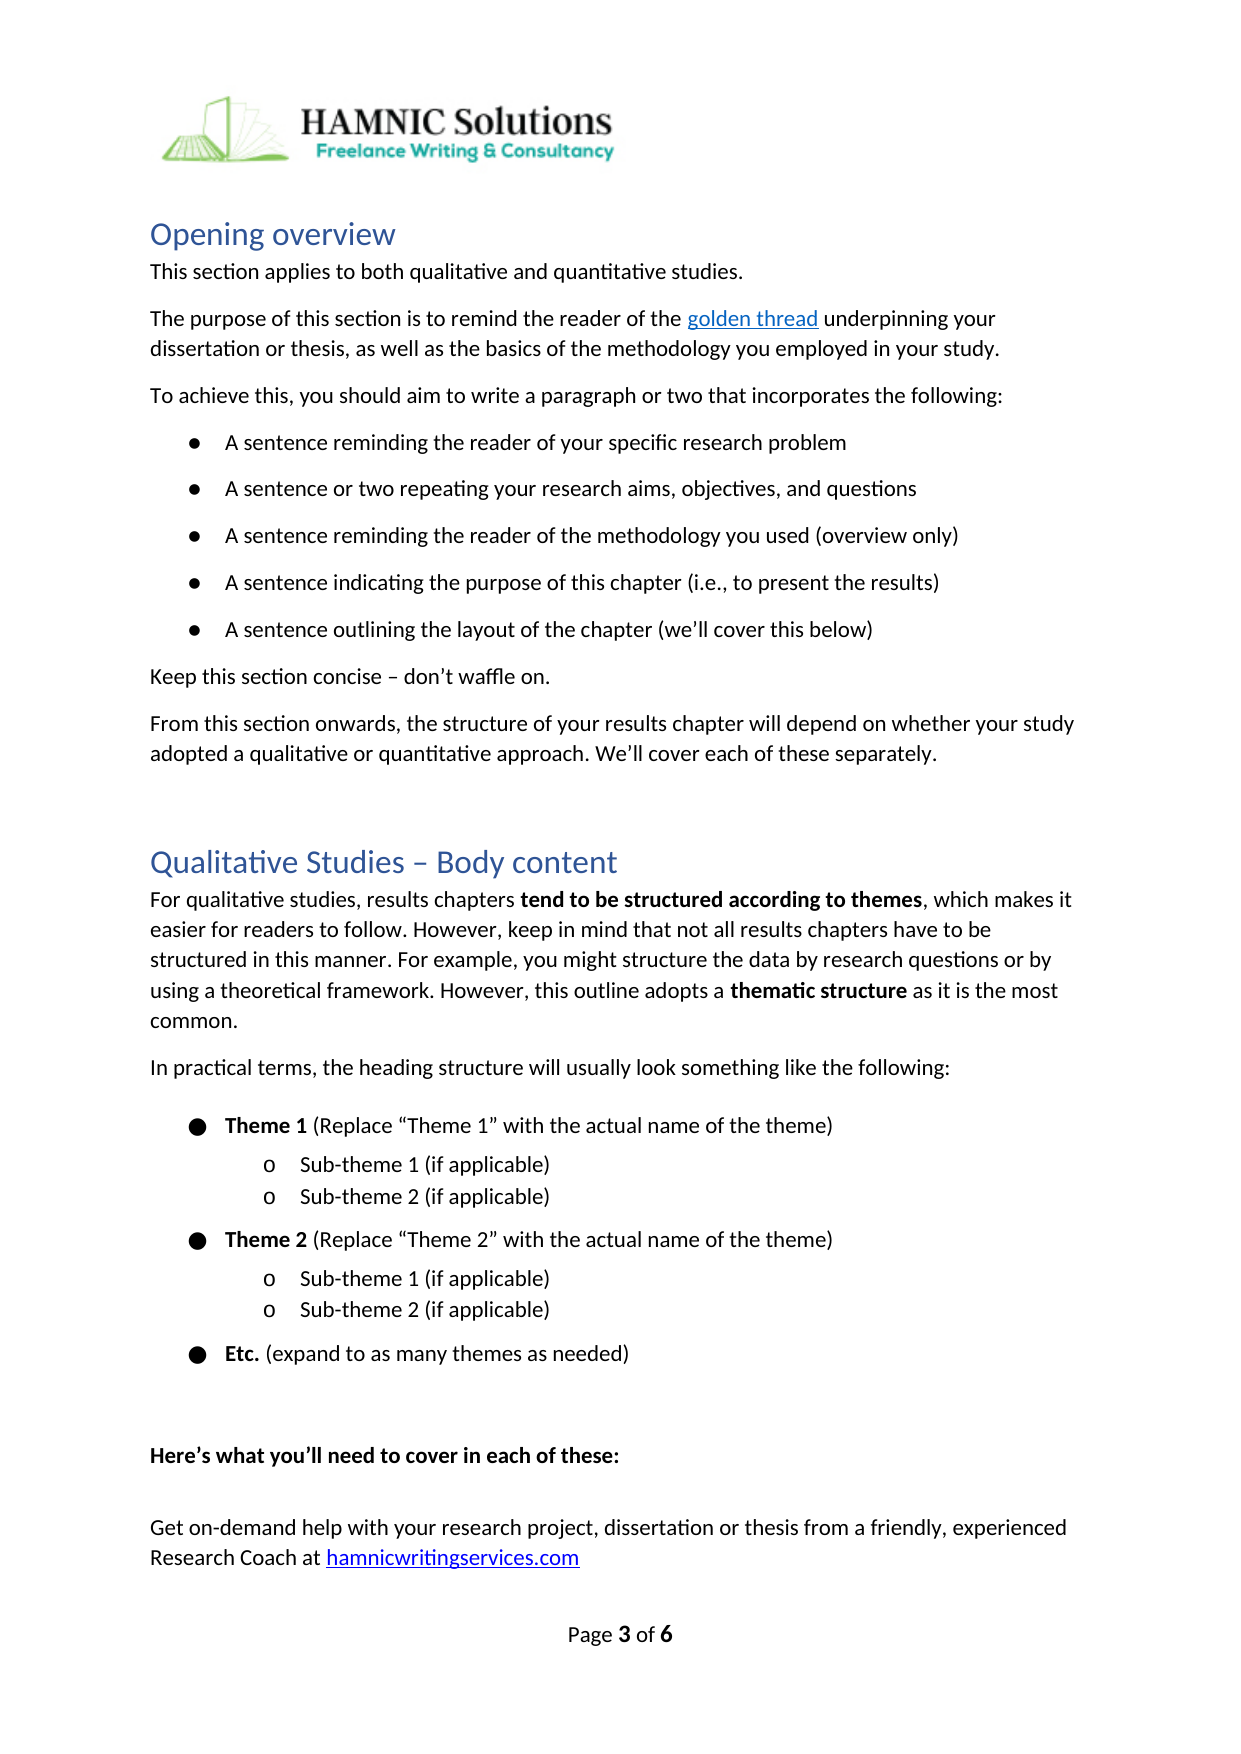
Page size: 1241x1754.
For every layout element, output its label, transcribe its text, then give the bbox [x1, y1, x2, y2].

list A sentence or two repeating your research aims, objectives, and questions [187, 474, 1090, 502]
text For qualitative studies, results chapters tend to be structured according to themes, which makes it easier for readers to follow. However, keep in mind that not all results chapters have to be structured in this manner. For example, you might structure the data by research questions or by using a theoretical framework. However, this outline adopts a thematic structure as it is the most common. [150, 885, 1090, 1034]
text This section applies to both qualitative and quantitative studies. [150, 257, 1090, 285]
list Sub-theme 1 (if applicable) [262, 1150, 1090, 1179]
list Theme 2 (Replace “Theme 2” with the actual name of the theme) [187, 1213, 1090, 1260]
picture [150, 73, 694, 188]
list Sub-theme 1 (if applicable) [262, 1264, 1090, 1293]
list Sub-theme 2 (if applicable) [262, 1182, 1090, 1211]
text Here’s what you’ll need to cover in each of these: [150, 1441, 1090, 1469]
list A sentence reminding the reader of the methodology you used (overview only) [187, 521, 1090, 549]
text To achieve this, you should aim to write a paragraph or two that incorporates the following: [150, 381, 1090, 409]
list Sub-theme 2 (if applicable) [262, 1296, 1090, 1325]
list Etc. (expand to as many themes as needed) [187, 1327, 1090, 1374]
text From this section onwards, the structure of your results chapter will depend on whether your study adopted a qualitative or quantitative approach. We’ll cover each of these separately. [150, 709, 1090, 767]
text In practical terms, the heading structure will usually look something like the following: [150, 1053, 1090, 1081]
text Keep this section concise – don’t waffle on. [150, 662, 1090, 690]
subtitle Qualitative Studies – Body content [150, 841, 1090, 882]
list A sentence outlining the layout of the chapter (we’ll cover this below) [187, 615, 1090, 643]
list A sentence indicating the purpose of this chapter (i.e., to present the results) [187, 568, 1090, 596]
text The purpose of this section is to remind the reader of the golden thread underpinning your dissertation or thesis, as well as the basics of the methodology you employed in your study. [150, 304, 1090, 362]
list Theme 1 (Replace “Theme 1” with the actual name of the theme) [187, 1100, 1090, 1147]
subtitle Opening overview [150, 213, 1090, 253]
list A sentence reminding the reader of your specific research problem [187, 428, 1090, 456]
